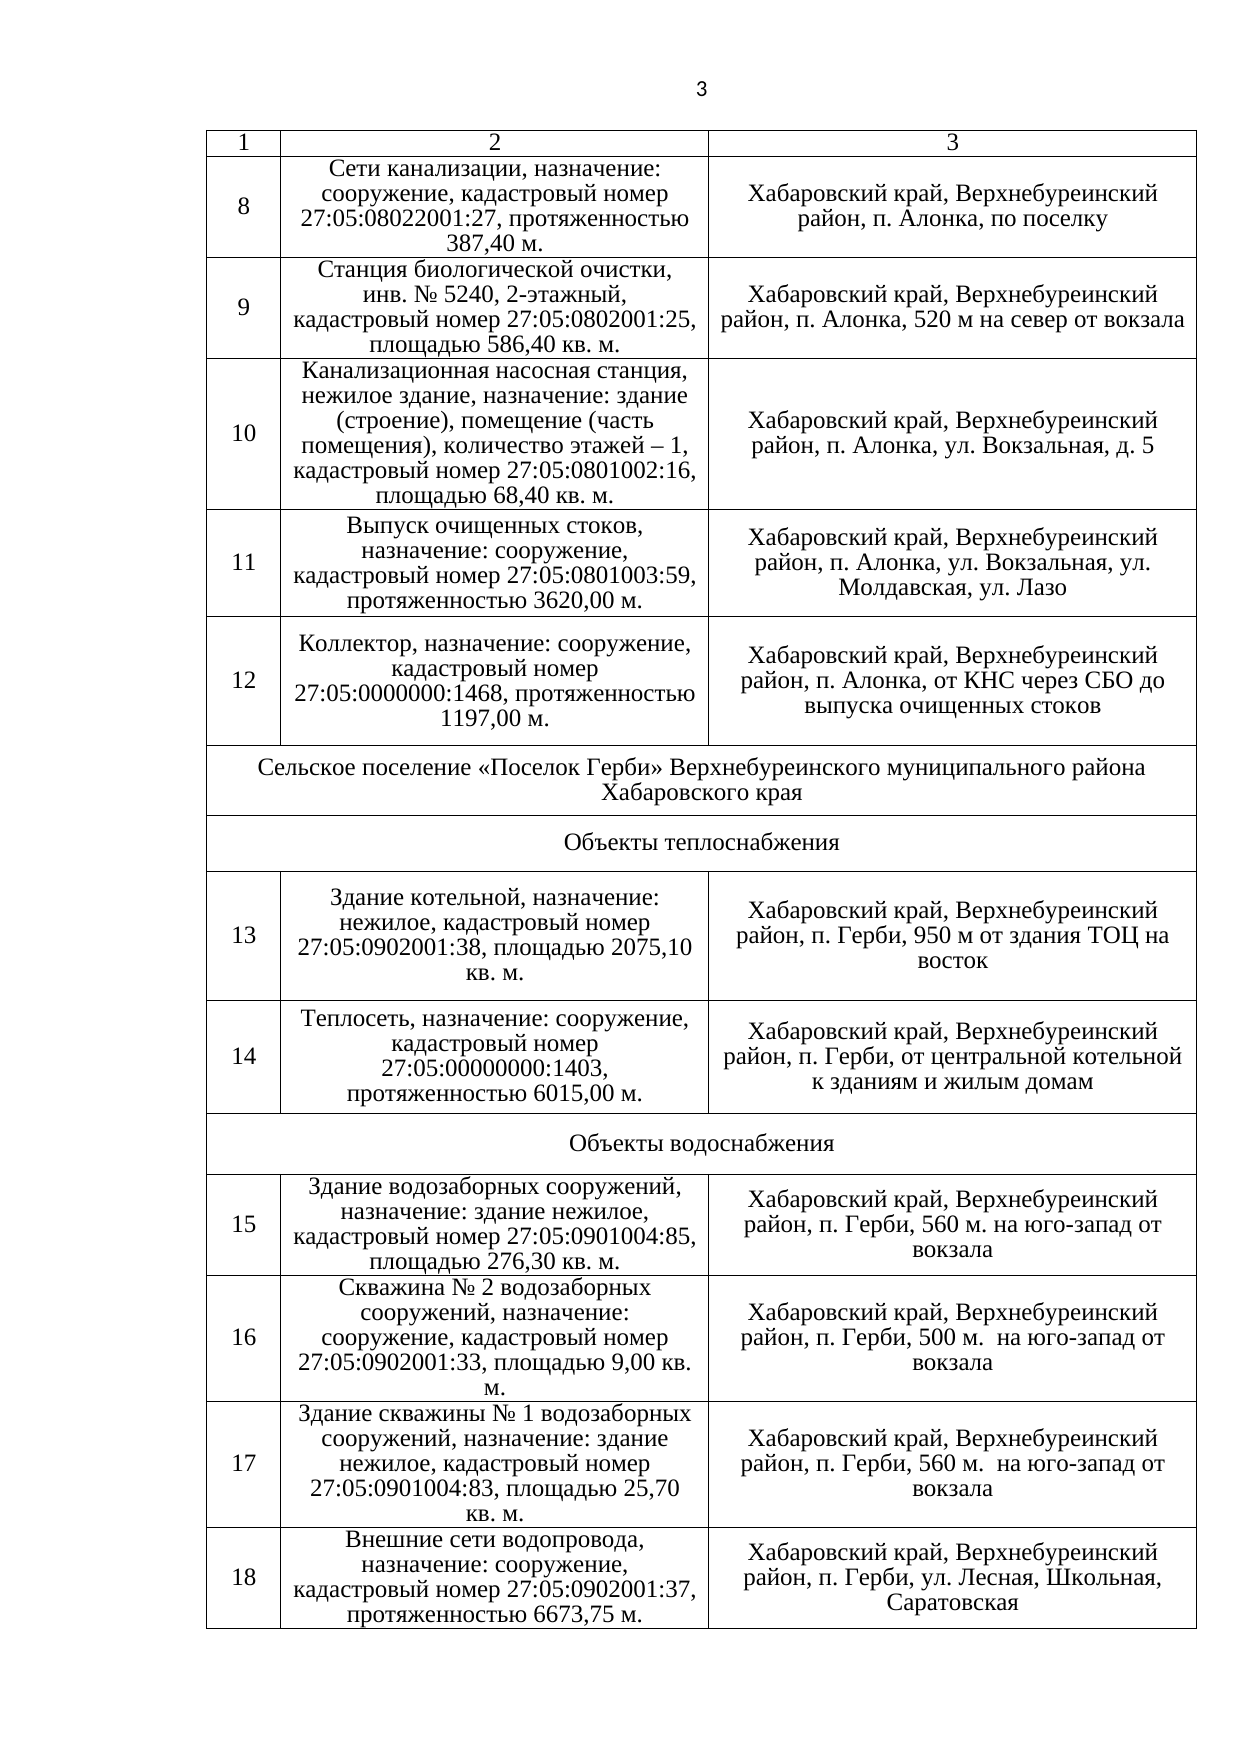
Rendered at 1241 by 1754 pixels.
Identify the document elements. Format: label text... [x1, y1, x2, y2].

table_cell Хабаровский край, Верхнебуреинский район, п. Алонка, по поселку [709, 157, 1196, 257]
table_cell 9 [207, 258, 280, 358]
table_cell Хабаровский край, Верхнебуреинский район, п. Алонка, ул. Вокзальная, ул. Молдавская, ул. Лазо [709, 510, 1196, 616]
table_cell Здание водозаборных сооружений, назначение: здание нежилое, кадастровый номер 27:05:0901004:85, площадью 276,30 кв. м. [281, 1175, 708, 1275]
table_cell Сети канализации, назначение: сооружение, кадастровый номер 27:05:08022001:27, протяженностью 387,40 м. [281, 157, 708, 257]
table_cell Здание котельной, назначение: нежилое, кадастровый номер 27:05:0902001:38, площадью 2075,10 кв. м. [281, 872, 708, 1000]
table_cell 10 [207, 359, 280, 509]
table_cell Хабаровский край, Верхнебуреинский район, п. Герби, 950 м от здания ТОЦ на восток [709, 872, 1196, 1000]
table_cell Хабаровский край, Верхнебуреинский район, п. Герби, 500 м. на юго-запад от вокзала [709, 1276, 1196, 1401]
table_header 1 [207, 131, 280, 156]
table_cell Хабаровский край, Верхнебуреинский район, п. Герби, 560 м. на юго-запад от вокзала [709, 1402, 1196, 1527]
table_cell Внешние сети водопровода, назначение: сооружение, кадастровый номер 27:05:0902001:37, протяженностью 6673,75 м. [281, 1528, 708, 1628]
table_cell 13 [207, 872, 280, 1000]
table_cell Сельское поселение «Поселок Герби» Верхнебуреинского муниципального района Хабаровского края [207, 746, 1196, 815]
table_cell 8 [207, 157, 280, 257]
table_cell Скважина № 2 водозаборных сооружений, назначение: сооружение, кадастровый номер 27:05:0902001:33, площадью 9,00 кв. м. [281, 1276, 708, 1401]
table_cell Хабаровский край, Верхнебуреинский район, п. Алонка, 520 м на север от вокзала [709, 258, 1196, 358]
table_cell Хабаровский край, Верхнебуреинский район, п. Герби, ул. Лесная, Школьная, Саратовская [709, 1528, 1196, 1628]
table_cell Здание скважины № 1 водозаборных сооружений, назначение: здание нежилое, кадастровый номер 27:05:0901004:83, площадью 25,70 кв. м. [281, 1402, 708, 1527]
table_cell Хабаровский край, Верхнебуреинский район, п. Герби, от центральной котельной к зданиям и жилым домам [709, 1001, 1196, 1113]
table_header 2 [281, 131, 708, 156]
table_cell Выпуск очищенных стоков, назначение: сооружение, кадастровый номер 27:05:0801003:59, протяженностью 3620,00 м. [281, 510, 708, 616]
table_cell 16 [207, 1276, 280, 1401]
table_cell Хабаровский край, Верхнебуреинский район, п. Алонка, от КНС через СБО до выпуска очищенных стоков [709, 617, 1196, 745]
table_cell 17 [207, 1402, 280, 1527]
table_cell Канализационная насосная станция, нежилое здание, назначение: здание (строение), помещение (часть помещения), количество этажей – 1, кадастровый номер 27:05:0801002:16, площадью 68,40 кв. м. [281, 359, 708, 509]
table_cell Коллектор, назначение: сооружение, кадастровый номер 27:05:0000000:1468, протяженностью 1197,00 м. [281, 617, 708, 745]
table_cell Станция биологической очистки, инв. № 5240, 2-этажный, кадастровый номер 27:05:0802001:25, площадью 586,40 кв. м. [281, 258, 708, 358]
table_cell 15 [207, 1175, 280, 1275]
table_cell Объекты теплоснабжения [207, 816, 1196, 871]
table_cell Хабаровский край, Верхнебуреинский район, п. Алонка, ул. Вокзальная, д. 5 [709, 359, 1196, 509]
table_header 3 [709, 131, 1196, 156]
table_cell Теплосеть, назначение: сооружение, кадастровый номер 27:05:00000000:1403, протяженностью 6015,00 м. [281, 1001, 708, 1113]
table_cell Хабаровский край, Верхнебуреинский район, п. Герби, 560 м. на юго-запад от вокзала [709, 1175, 1196, 1275]
table_cell 12 [207, 617, 280, 745]
table_cell 14 [207, 1001, 280, 1113]
table_cell 11 [207, 510, 280, 616]
table_cell 18 [207, 1528, 280, 1628]
table_cell Объекты водоснабжения [207, 1114, 1196, 1174]
